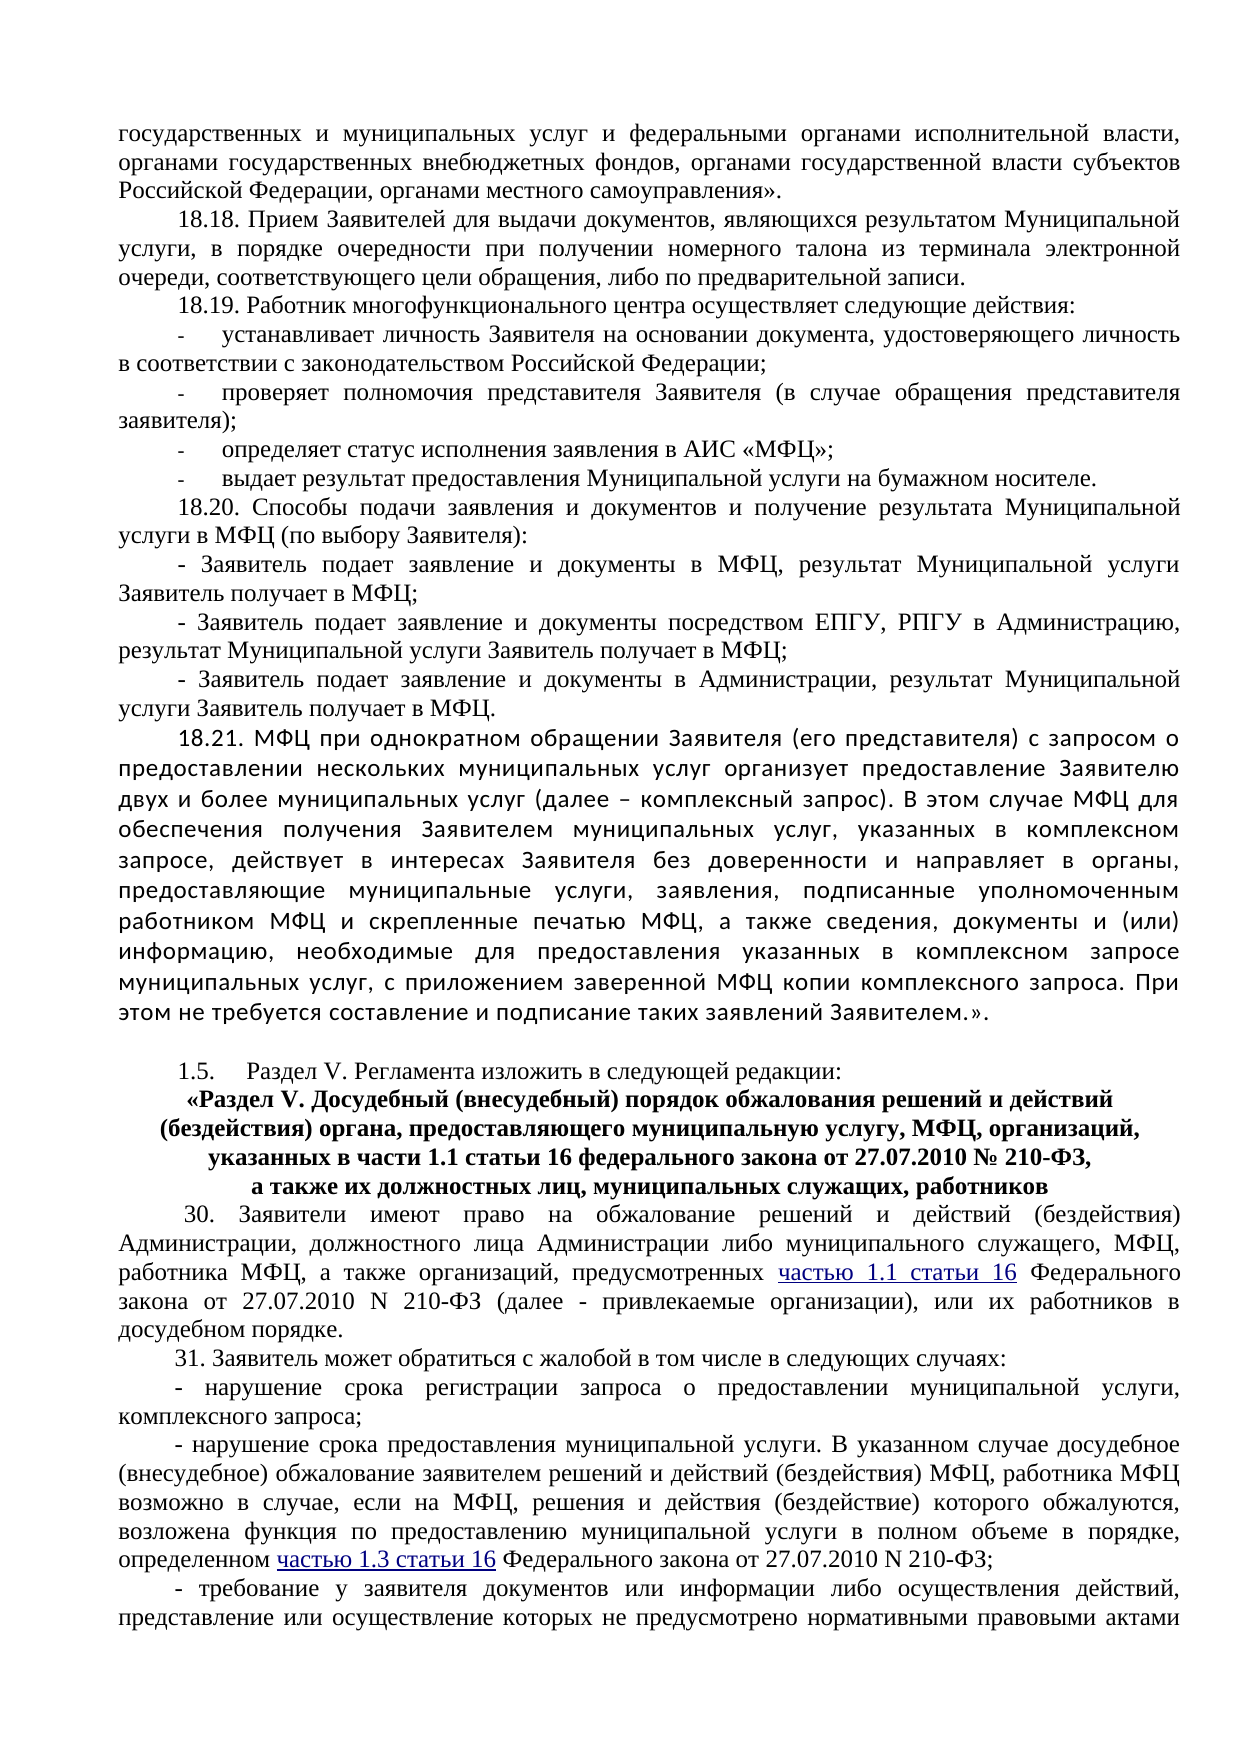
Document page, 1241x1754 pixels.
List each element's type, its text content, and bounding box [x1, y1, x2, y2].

text 1.5. Раздел V. Регламента изложить в следующей редакции: [118, 1056, 1181, 1084]
text 18.19. Работник многофункционального центра осуществляет следующие действия: [118, 291, 1181, 319]
list определяет статус исполнения заявления в АИС «МФЦ»; [118, 434, 1181, 463]
text 31. Заявитель может обратиться с жалобой в том числе в следующих случаях: [118, 1343, 1181, 1372]
text - Заявитель подает заявление и документы в Администрации, результат Муниципальной услуги Заявитель получает в МФЦ. [118, 664, 1181, 722]
text 18.18. Прием Заявителей для выдачи документов, являющихся результатом Муниципальной услуги, в порядке очередности при получении номерного талона из терминала электронной очереди, соответствующего цели обращения, либо по предварительной записи. [118, 204, 1181, 291]
text 30. Заявители имеют право на обжалование решений и действий (бездействия) Администрации, должностного лица Администрации либо муниципального служащего, МФЦ, работника МФЦ, а также организаций, предусмотренных частью 1.1 статьи 16 Федерального закона от 27.07.2010 N 210-ФЗ (далее - привлекаемые организации), или их работников в досудебном порядке. [118, 1199, 1181, 1343]
text а также их должностных лиц, муниципальных служащих, работников [118, 1171, 1181, 1199]
text - нарушение срока регистрации запроса о предоставлении муниципальной услуги, комплексного запроса; [118, 1372, 1181, 1429]
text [118, 118, 1181, 204]
text 18.21. МФЦ при однократном обращении Заявителя (его представителя) с запросом о предоставлении нескольких муниципальных услуг организует предоставление Заявителю двух и более муниципальных услуг (далее – комплексный запрос). В этом случае МФЦ для обеспечения получения Заявителем муниципальных услуг, указанных в комплексном запросе, действует в интересах Заявителя без доверенности и направляет в органы, предоставляющие муниципальные услуги, заявления, подписанные уполномоченным работником МФЦ и скрепленные печатью МФЦ, а также сведения, документы и (или) информацию, необходимые для предоставления указанных в комплексном запросе муниципальных услуг, с приложением заверенной МФЦ копии комплексного запроса. При этом не требуется составление и подписание таких заявлений Заявителем.». [118, 722, 1181, 1027]
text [118, 1573, 1181, 1631]
text - Заявитель подает заявление и документы посредством ЕПГУ, РПГУ в Администрацию, результат Муниципальной услуги Заявитель получает в МФЦ; [118, 607, 1181, 664]
text - Заявитель подает заявление и документы в МФЦ, результат Муниципальной услуги Заявитель получает в МФЦ; [118, 549, 1181, 607]
text 18.20. Способы подачи заявления и документов и получение результата Муниципальной услуги в МФЦ (по выбору Заявителя): [118, 492, 1181, 549]
text - нарушение срока предоставления муниципальной услуги. В указанном случае досудебное (внесудебное) обжалование заявителем решений и действий (бездействия) МФЦ, работника МФЦ возможно в случае, если на МФЦ, решения и действия (бездействие) которого обжалуются, возложена функция по предоставлению муниципальной услуги в полном объеме в порядке, определенном частью 1.3 статьи 16 Федерального закона от 27.07.2010 N 210-ФЗ; [118, 1429, 1181, 1573]
list устанавливает личность Заявителя на основании документа, удостоверяющего личность в соответствии с законодательством Российской Федерации; [118, 319, 1181, 377]
text «Раздел V. Досудебный (внесудебный) порядок обжалования решений и действий (бездействия) органа, предоставляющего муниципальную услугу, МФЦ, организаций, указанных в части 1.1 статьи 16 федерального закона от 27.07.2010 № 210-ФЗ, [118, 1084, 1181, 1171]
list проверяет полномочия представителя Заявителя (в случае обращения представителя заявителя); [118, 377, 1181, 434]
list выдает результат предоставления Муниципальной услуги на бумажном носителе. [118, 463, 1181, 492]
